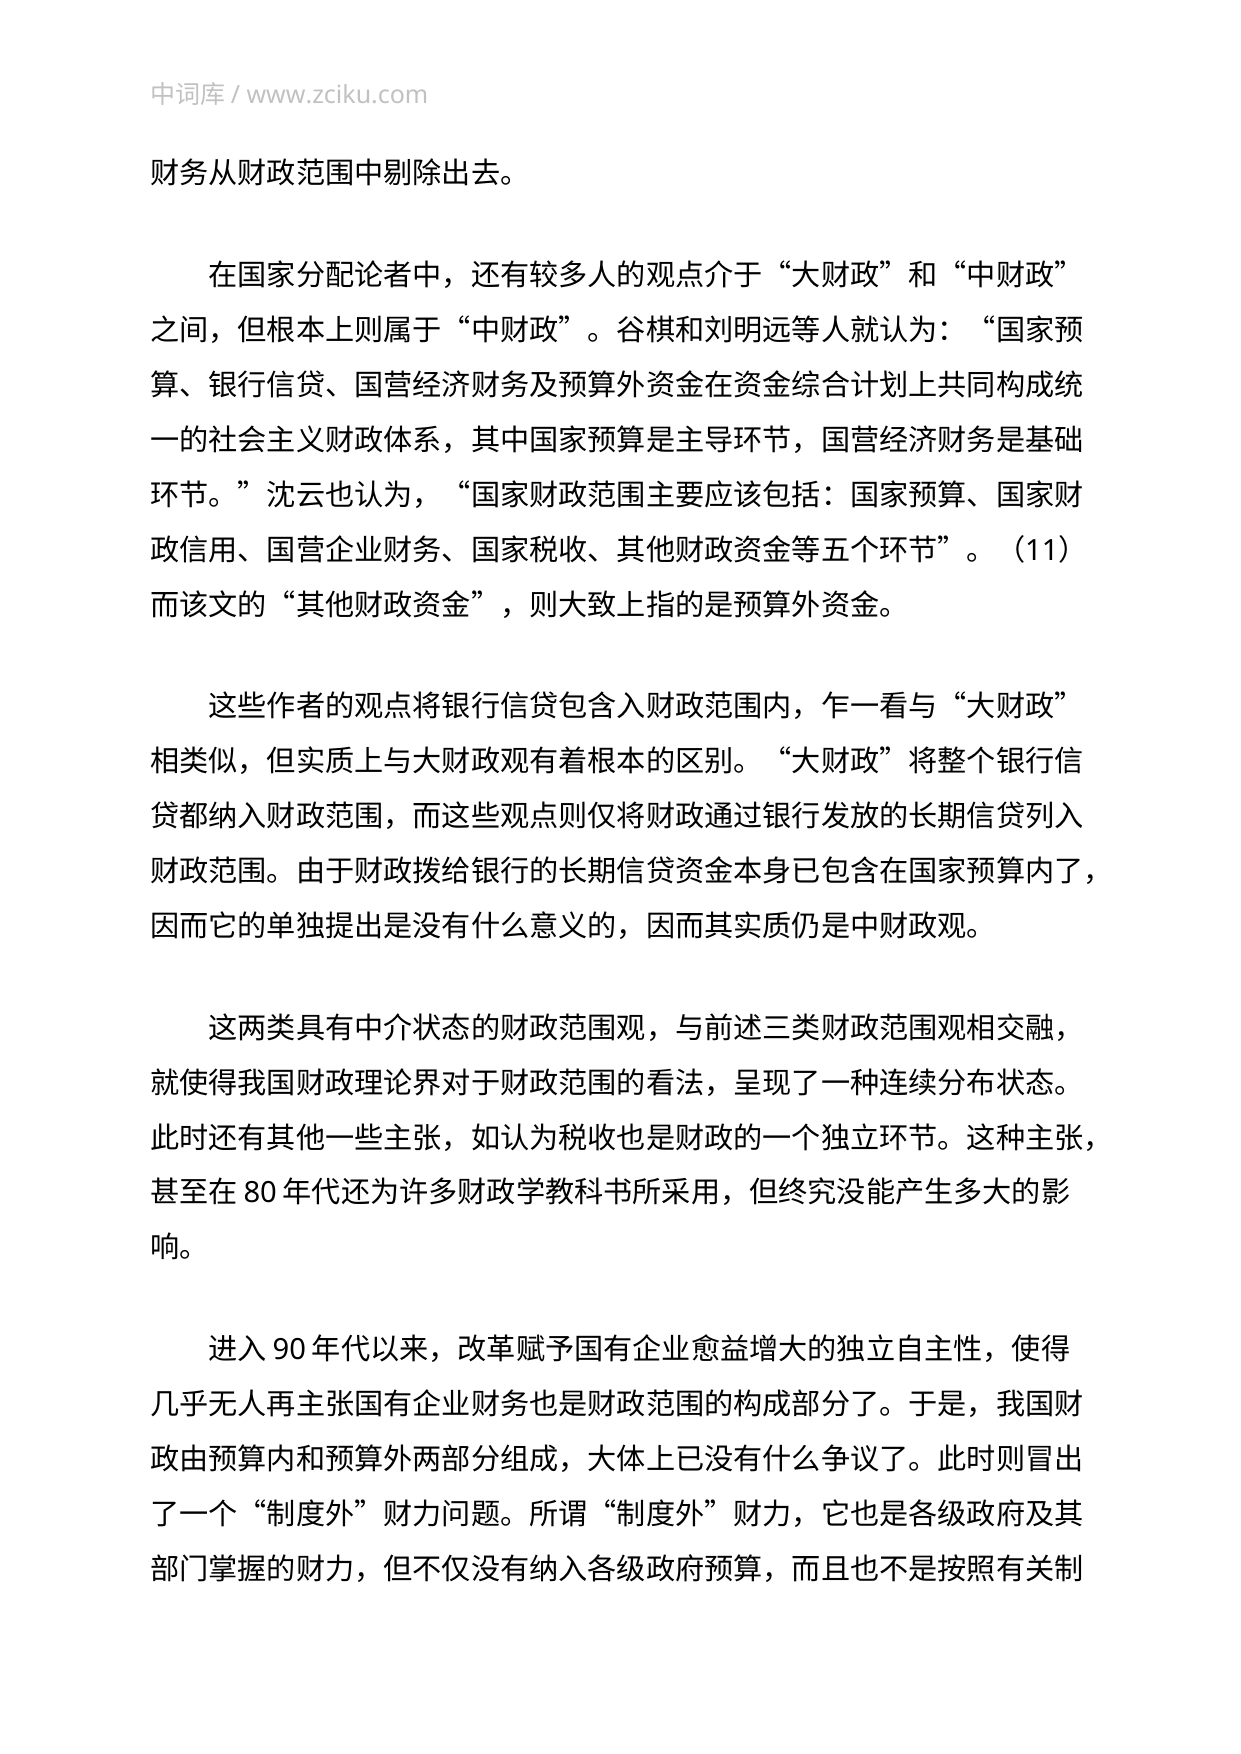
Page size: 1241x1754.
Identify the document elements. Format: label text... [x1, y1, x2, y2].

text 这些作者的观点将银行信贷包含入财政范围内，乍一看与“大财政”相类似，但实质上与大财政观有着根本的区别。“大财政”将整个银行信贷都纳入财政范围，而这些观点则仅将财政通过银行发放的长期信贷列入财政范围。由于财政拨给银行的长期信贷资金本身已包含在国家预算内了，因而它的单独提出是没有什么意义的，因而其实质仍是中财政观。 [150, 683, 1090, 945]
text 这两类具有中介状态的财政范围观，与前述三类财政范围观相交融，就使得我国财政理论界对于财政范围的看法，呈现了一种连续分布状态。此时还有其他一些主张，如认为税收也是财政的一个独立环节。这种主张，甚至在80年代还为许多财政学教科书所采用，但终究没能产生多大的影响。 [150, 1004, 1090, 1266]
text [150, 1326, 1090, 1588]
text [150, 150, 1090, 192]
text 在国家分配论者中，还有较多人的观点介于“大财政”和“中财政”之间，但根本上则属于“中财政”。谷棋和刘明远等人就认为：“国家预算、银行信贷、国营经济财务及预算外资金在资金综合计划上共同构成统一的社会主义财政体系，其中国家预算是主导环节，国营经济财务是基础环节。”沈云也认为，“国家财政范围主要应该包括：国家预算、国家财政信用、国营企业财务、国家税收、其他财政资金等五个环节”。（11）而该文的“其他财政资金”，则大致上指的是预算外资金。 [150, 252, 1090, 623]
